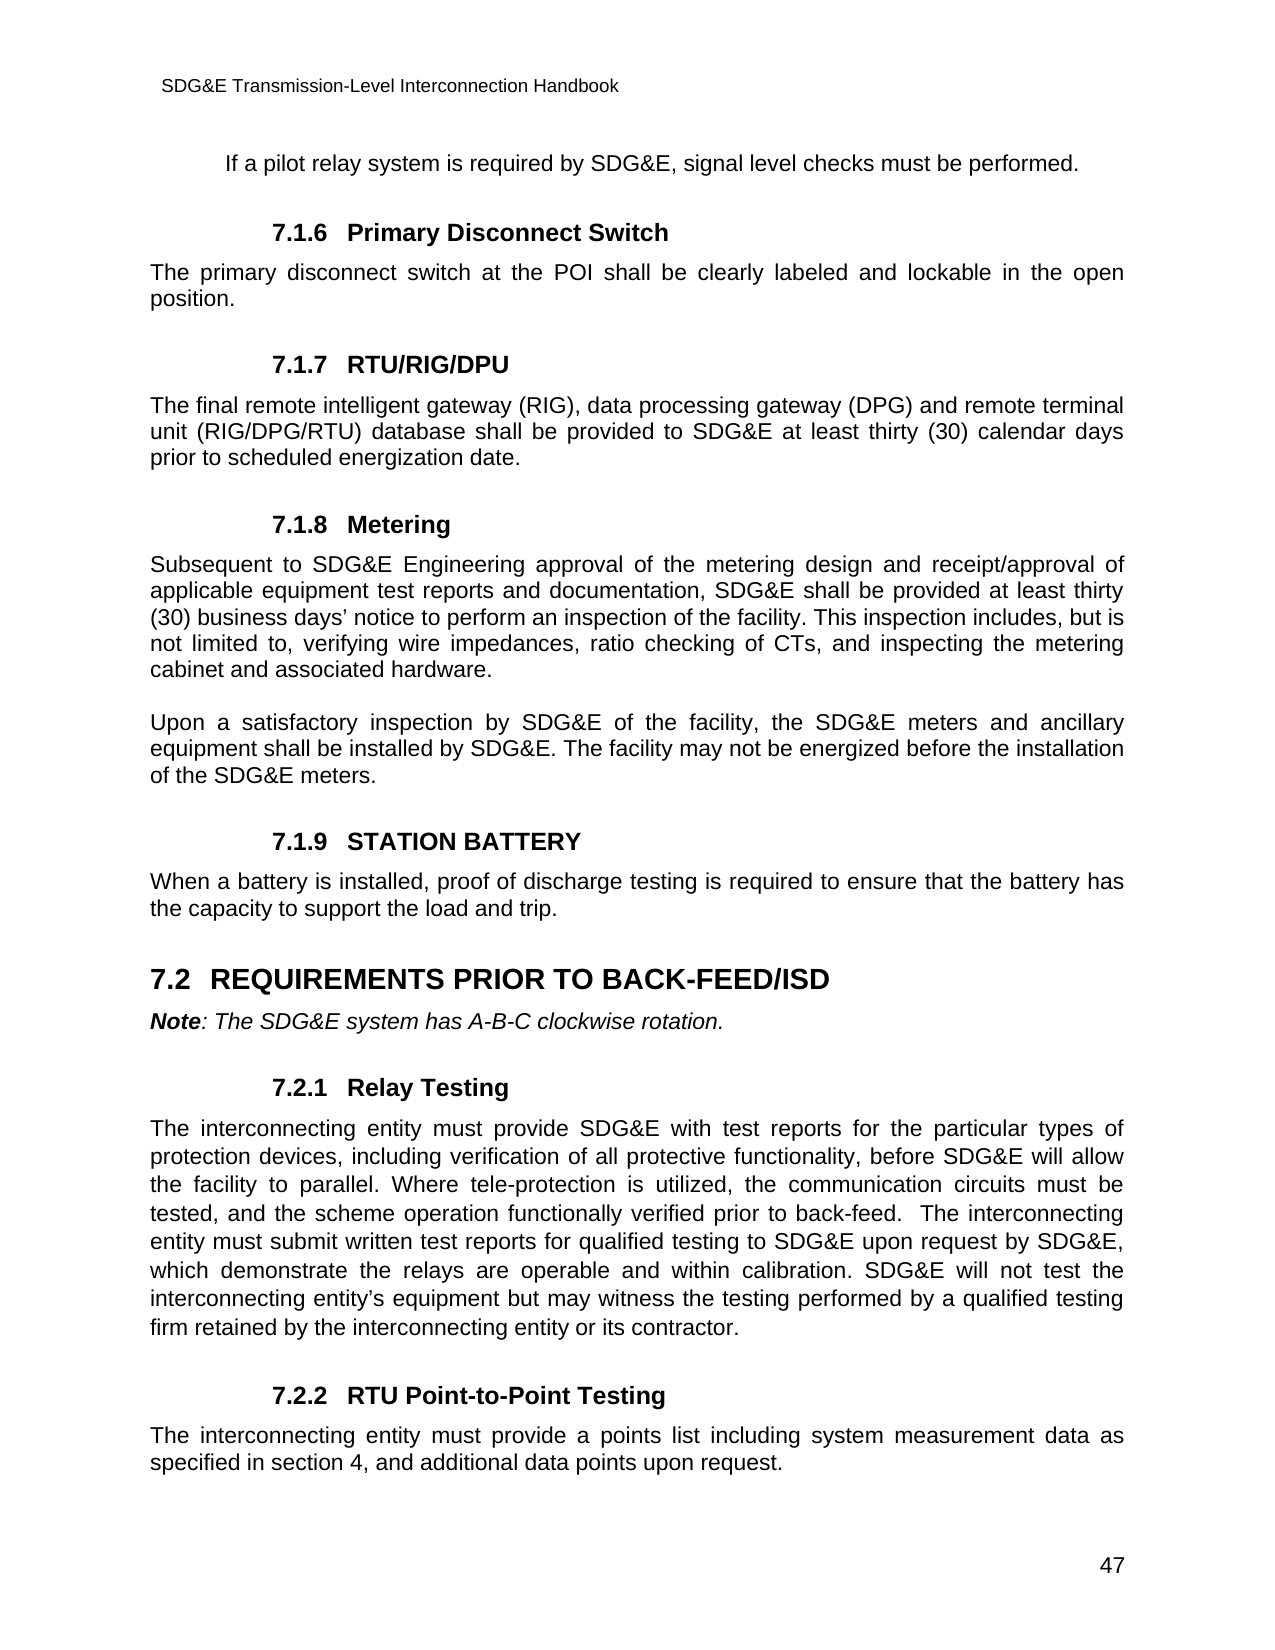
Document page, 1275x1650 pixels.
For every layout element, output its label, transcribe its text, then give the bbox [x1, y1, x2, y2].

text Upon a satisfactory inspection by SDG&E of the facility, the SDG&E meters and ancillary equipment shall be installed by SDG&E. The facility may not be energized before the installation of the SDG&E meters. [150, 709, 1125, 788]
text The interconnecting entity must provide a points list including system measurement data as specified in section 4, and additional data points upon request. [150, 1422, 1125, 1475]
subtitle RTU Point-to-Point Testing [272, 1381, 1125, 1410]
subtitle STATION BATTERY [272, 827, 1125, 856]
text Note: The SDG&E system has A-B-C clockwise rotation. [150, 1008, 1125, 1034]
subtitle Primary Disconnect Switch [272, 218, 1125, 246]
subtitle RTU/RIG/DPU [272, 350, 1125, 379]
text Subsequent to SDG&E Engineering approval of the metering design and receipt/approval of applicable equipment test reports and documentation, SDG&E shall be provided at least thirty (30) business days’ notice to perform an inspection of the facility. This inspection includes, but is not limited to, verifying wire impedances, ratio checking of CTs, and inspecting the metering cabinet and associated hardware. [150, 551, 1125, 683]
subtitle REQUIREMENTS PRIOR TO BACK-FEED/ISD [150, 962, 1125, 996]
text The final remote intelligent gateway (RIG), data processing gateway (DPG) and remote terminal unit (RIG/DPG/RTU) database shall be provided to SDG&E at least thirty (30) calendar days prior to scheduled energization date. [150, 392, 1125, 471]
subtitle Metering [272, 509, 1125, 538]
text If a pilot relay system is required by SDG&E, signal level checks must be performed. [150, 150, 1125, 176]
text When a battery is installed, proof of discharge testing is required to ensure that the battery has the capacity to support the load and trip. [150, 868, 1125, 921]
text The interconnecting entity must provide SDG&E with test reports for the particular types of protection devices, including verification of all protective functionality, before SDG&E will allow the facility to parallel. Where tele-protection is utilized, the communication circuits must be tested, and the scheme operation functionally verified prior to back-feed. The interconnecting entity must submit written test reports for qualified testing to SDG&E upon request by SDG&E, which demonstrate the relays are operable and within calibration. SDG&E will not test the interconnecting entity’s equipment but may witness the testing performed by a qualified testing firm retained by the interconnecting entity or its contractor. [150, 1114, 1125, 1340]
text The primary disconnect switch at the POI shall be clearly labeled and lockable in the open position. [150, 259, 1125, 312]
subtitle Relay Testing [272, 1073, 1125, 1102]
